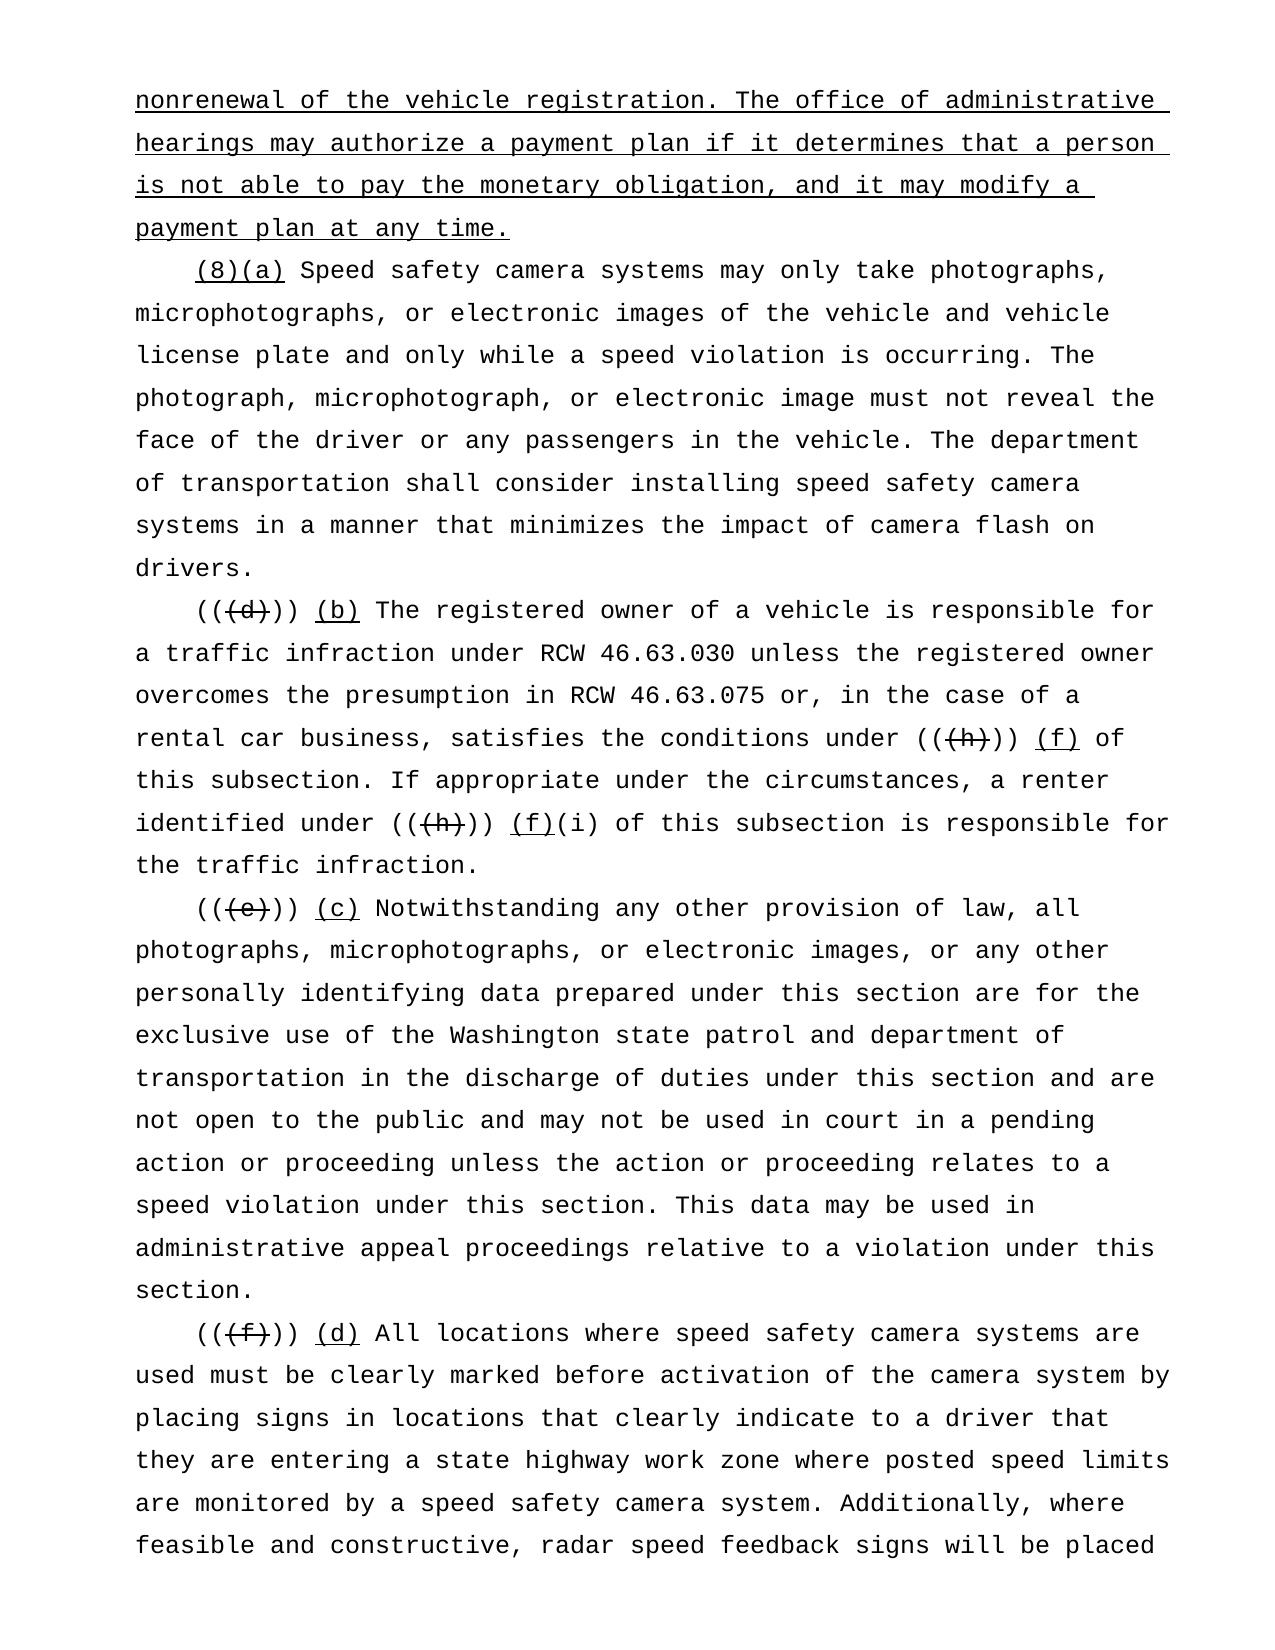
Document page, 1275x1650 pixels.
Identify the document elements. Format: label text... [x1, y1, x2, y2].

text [135, 113, 1170, 154]
text (((d))) (b) The registered owner of a vehicle is responsible for a traffic infraction under RCW 46.63.030 unless the registered owner overcomes the presumption in RCW 46.63.075 or, in the case of a rental car business, satisfies the conditions under (((h))) (f) of this subsection. If appropriate under the circumstances, a renter identified under (((h))) (f)(i) of this subsection is responsible for the traffic infraction. [135, 585, 1170, 882]
text (8)(a) Speed safety camera systems may only take photographs, microphotographs, or electronic images of the vehicle and vehicle license plate and only while a speed violation is occurring. The photograph, microphotograph, or electronic image must not reveal the face of the driver or any passengers in the vehicle. The department of transportation shall consider installing speed safety camera systems in a manner that minimizes the impact of camera flash on drivers. [135, 245, 1170, 585]
text (((e))) (c) Notwithstanding any other provision of law, all photographs, microphotographs, or electronic images, or any other personally identifying data prepared under this section are for the exclusive use of the Washington state patrol and department of transportation in the discharge of duties under this section and are not open to the public and may not be used in court in a pending action or proceeding unless the action or proceeding relates to a speed violation under this section. This data may be used in administrative appeal proceedings relative to a violation under this section. [135, 882, 1170, 1307]
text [135, 1307, 1170, 1562]
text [135, 75, 1170, 111]
